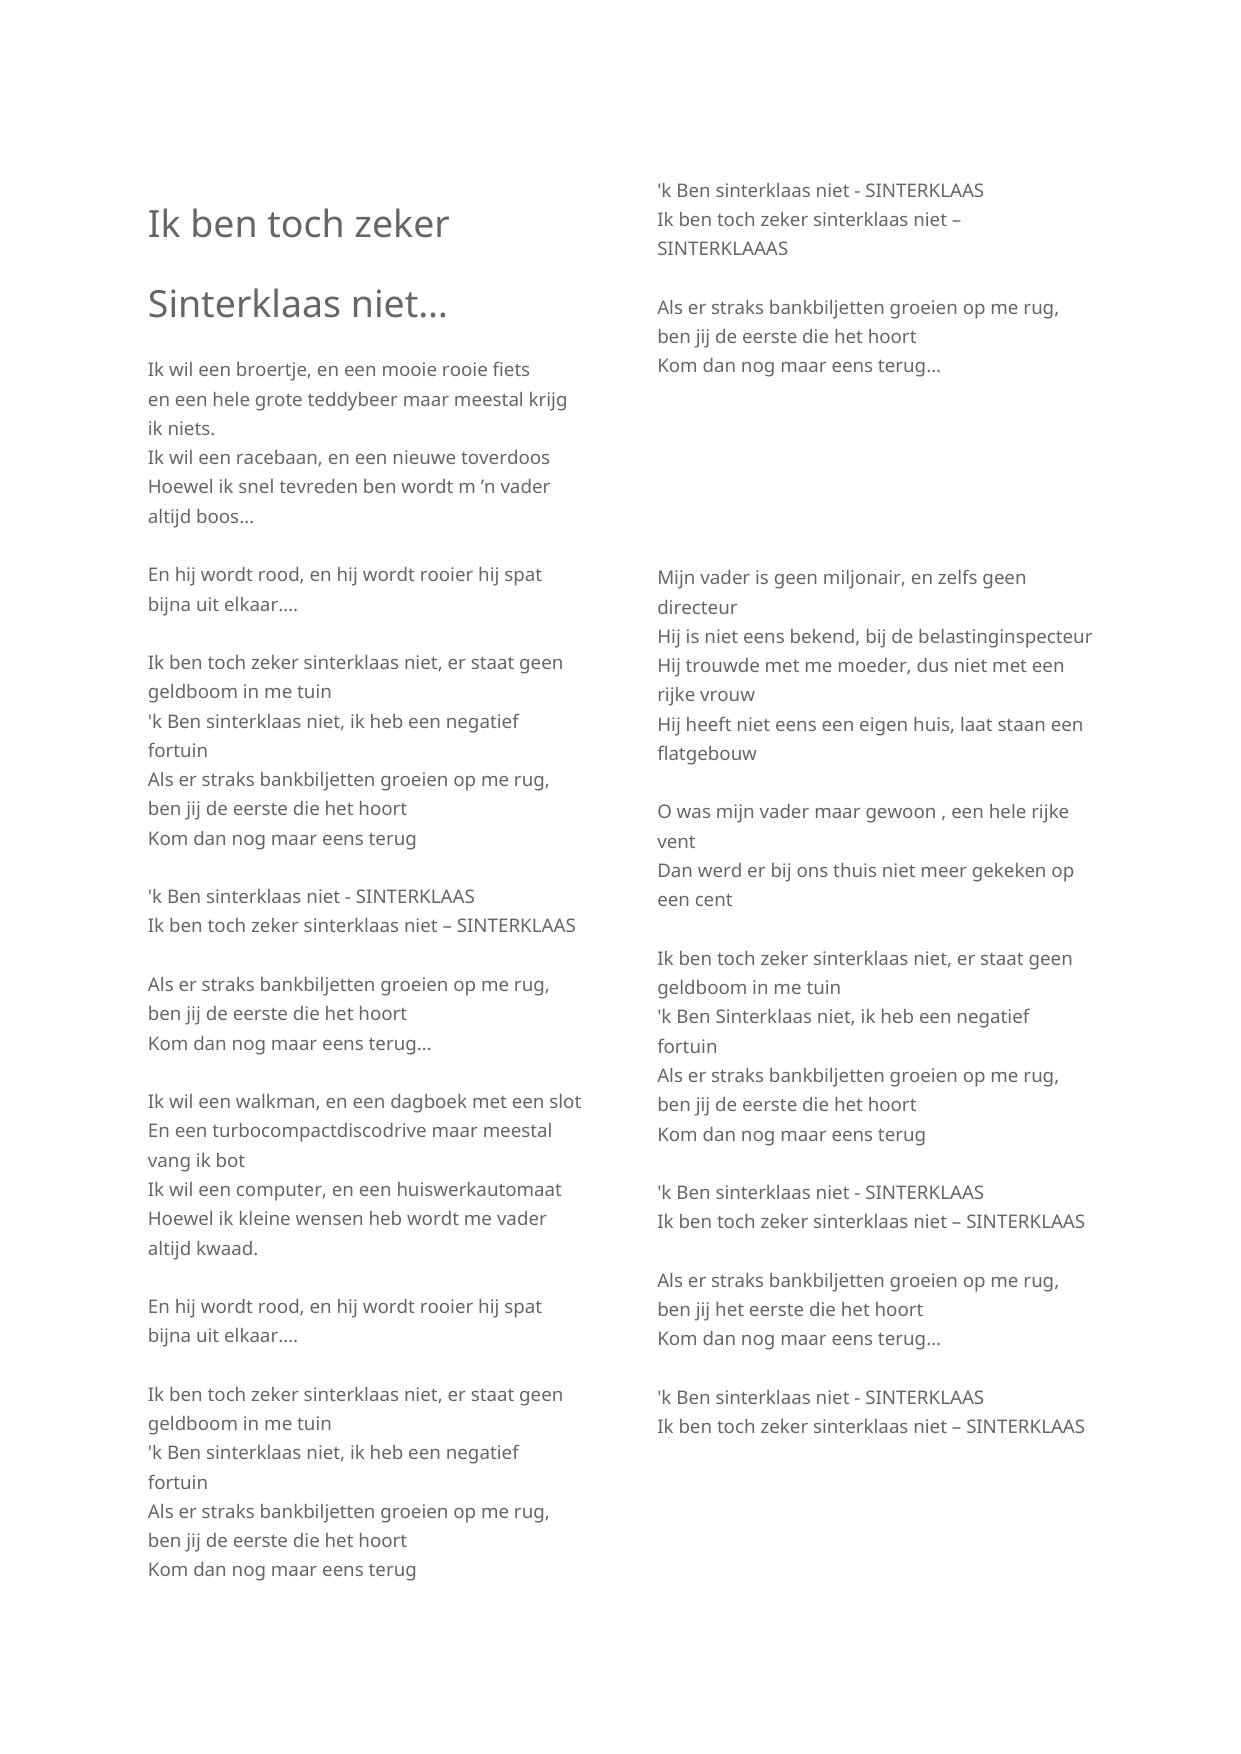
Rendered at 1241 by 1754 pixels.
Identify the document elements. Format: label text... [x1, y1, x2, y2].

text Ik wil een broertje, en een mooie rooie fiets en een hele grote teddybeer maar meestal krijg ik niets. Ik wil een racebaan, en een nieuwe toverdoos Hoewel ik snel tevreden ben wordt m ’n vader altijd boos… En hij wordt rood, en hij wordt rooier hij spat bijna uit elkaar…. Ik ben toch zeker sinterklaas niet, er staat geen geldboom in me tuin 'k Ben sinterklaas niet, ik heb een negatief fortuin Als er straks bankbiljetten groeien op me rug, ben jij de eerste die het hoort Kom dan nog maar eens terug 'k Ben sinterklaas niet - SINTERKLAAS Ik ben toch zeker sinterklaas niet – SINTERKLAAS Als er straks bankbiljetten groeien op me rug, ben jij de eerste die het hoort Kom dan nog maar eens terug… Ik wil een walkman, en een dagboek met een slot En een turbocompactdiscodrive maar meestal vang ik bot Ik wil een computer, en een huiswerkautomaat Hoewel ik kleine wensen heb wordt me vader altijd kwaad. En hij wordt rood, en hij wordt rooier hij spat bijna uit elkaar…. Ik ben toch zeker sinterklaas niet, er staat geen geldboom in me tuin 'k Ben sinterklaas niet, ik heb een negatief fortuin Als er straks bankbiljetten groeien op me rug, ben jij de eerste die het hoort Kom dan nog maar eens terug 'k Ben sinterklaas niet - SINTERKLAAS Ik ben toch zeker sinterklaas niet – SINTERKLAAAS Als er straks bankbiljetten groeien op me rug, ben jij de eerste die het hoort Kom dan nog maar eens terug… [657, 148, 1093, 439]
text Mijn vader is geen miljonair, en zelfs geen directeur Hij is niet eens bekend, bij de belastinginspecteur Hij trouwde met me moeder, dus niet met een rijke vrouw Hij heeft niet eens een eigen huis, laat staan een flatgebouw O was mijn vader maar gewoon , een hele rijke vent Dan werd er bij ons thuis niet meer gekeken op een cent Ik ben toch zeker sinterklaas niet, er staat geen geldboom in me tuin 'k Ben Sinterklaas niet, ik heb een negatief fortuin Als er straks bankbiljetten groeien op me rug, ben jij de eerste die het hoort Kom dan nog maar eens terug 'k Ben sinterklaas niet - SINTERKLAAS Ik ben toch zeker sinterklaas niet – SINTERKLAAS Als er straks bankbiljetten groeien op me rug, ben jij het eerste die het hoort Kom dan nog maar eens terug… 'k Ben sinterklaas niet - SINTERKLAAS Ik ben toch zeker sinterklaas niet – SINTERKLAAS [657, 565, 1093, 1439]
text Ik wil een broertje, en een mooie rooie fiets en een hele grote teddybeer maar meestal krijg ik niets. Ik wil een racebaan, en een nieuwe toverdoos Hoewel ik snel tevreden ben wordt m ’n vader altijd boos… En hij wordt rood, en hij wordt rooier hij spat bijna uit elkaar…. Ik ben toch zeker sinterklaas niet, er staat geen geldboom in me tuin 'k Ben sinterklaas niet, ik heb een negatief fortuin Als er straks bankbiljetten groeien op me rug, ben jij de eerste die het hoort Kom dan nog maar eens terug 'k Ben sinterklaas niet - SINTERKLAAS Ik ben toch zeker sinterklaas niet – SINTERKLAAS Als er straks bankbiljetten groeien op me rug, ben jij de eerste die het hoort Kom dan nog maar eens terug… Ik wil een walkman, en een dagboek met een slot En een turbocompactdiscodrive maar meestal vang ik bot Ik wil een computer, en een huiswerkautomaat Hoewel ik kleine wensen heb wordt me vader altijd kwaad. En hij wordt rood, en hij wordt rooier hij spat bijna uit elkaar…. Ik ben toch zeker sinterklaas niet, er staat geen geldboom in me tuin 'k Ben sinterklaas niet, ik heb een negatief fortuin Als er straks bankbiljetten groeien op me rug, ben jij de eerste die het hoort Kom dan nog maar eens terug 'k Ben sinterklaas niet - SINTERKLAAS Ik ben toch zeker sinterklaas niet – SINTERKLAAAS Als er straks bankbiljetten groeien op me rug, ben jij de eerste die het hoort Kom dan nog maar eens terug… [148, 357, 583, 1582]
text Ik ben toch zeker [148, 198, 583, 249]
text Sinterklaas niet… [148, 277, 583, 328]
